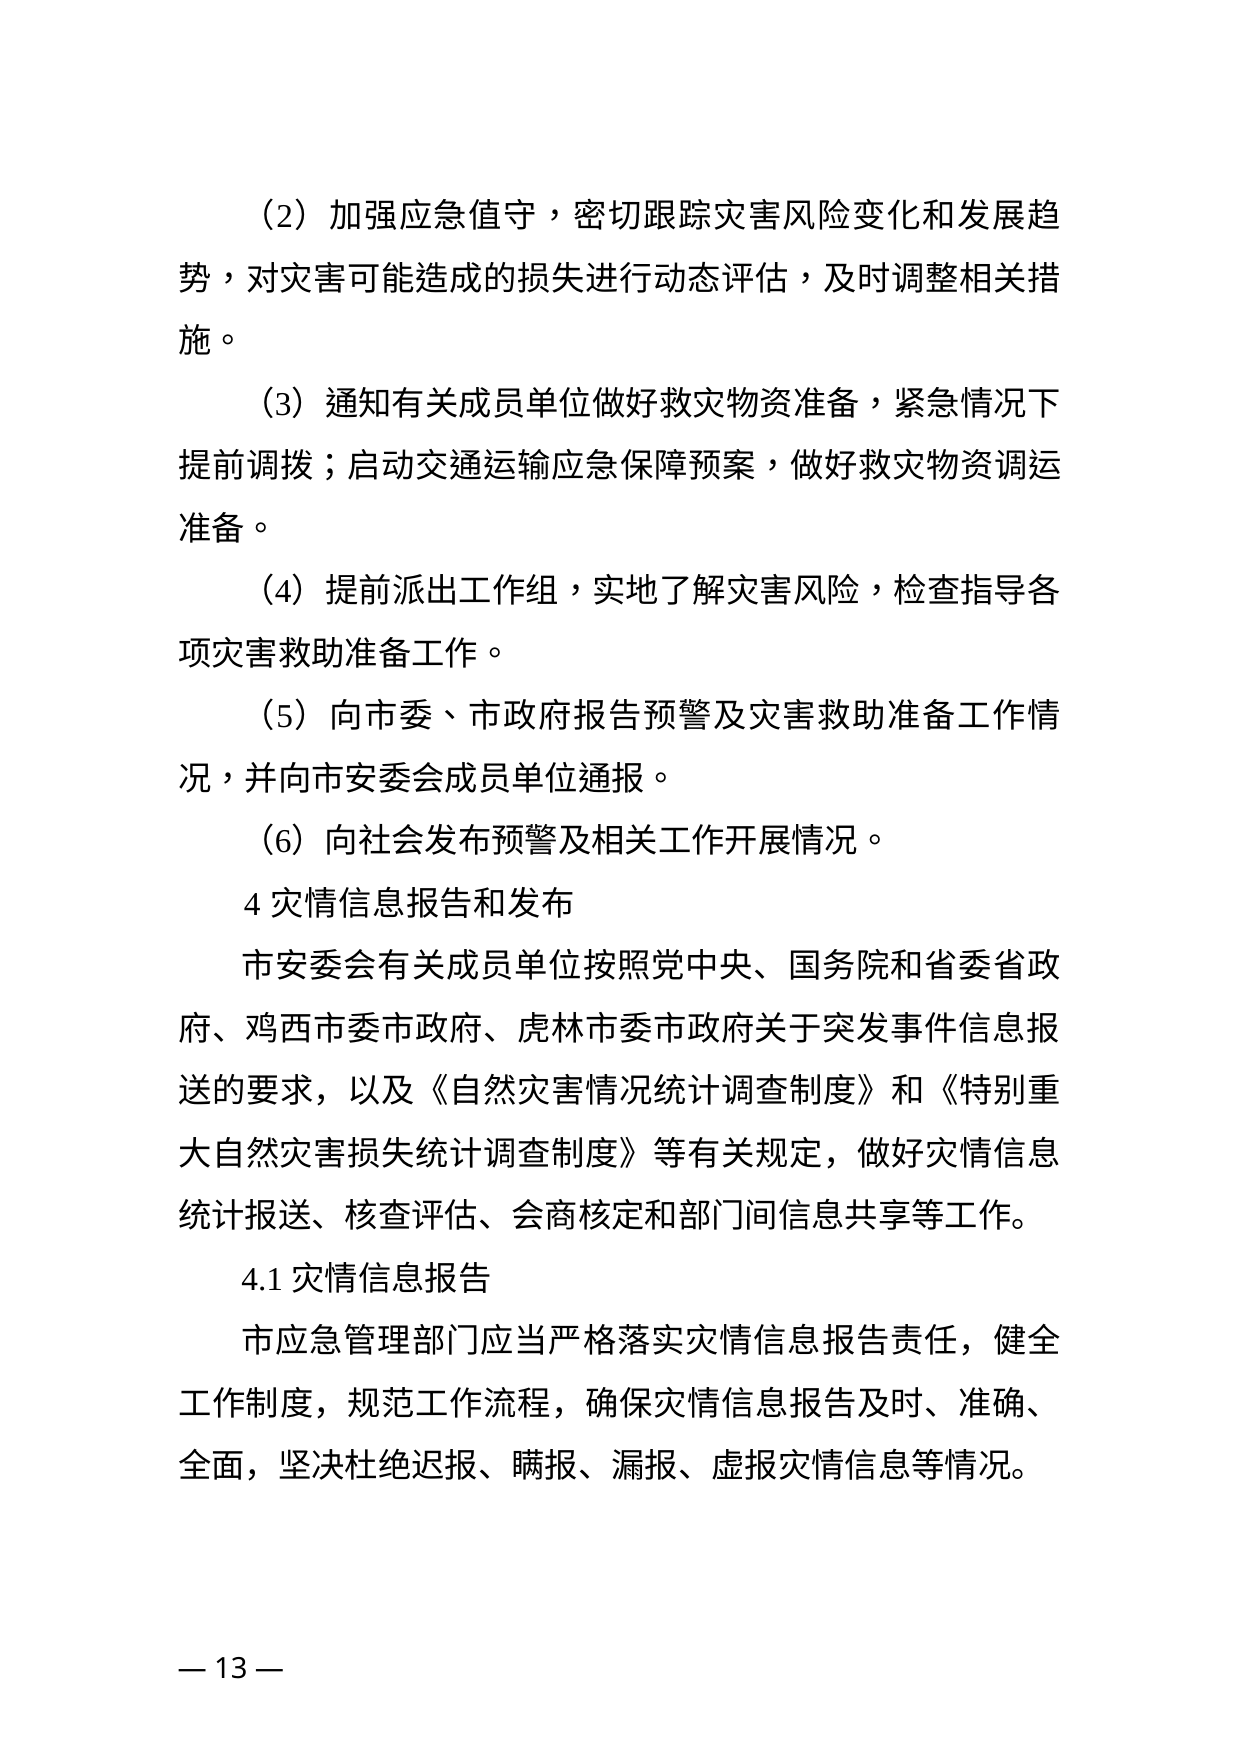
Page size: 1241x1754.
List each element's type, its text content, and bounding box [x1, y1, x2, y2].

text （2）加强应急值守，密切跟踪灾害风险变化和发展趋势，对灾害可能造成的损失进行动态评估，及时调整相关措施。 [178, 177, 1062, 365]
text 市应急管理部门应当严格落实灾情信息报告责任，健全工作制度，规范工作流程，确保灾情信息报告及时、准确、全面，坚决杜绝迟报、瞒报、漏报、虚报灾情信息等情况。 [178, 1302, 1062, 1490]
text （3）通知有关成员单位做好救灾物资准备，紧急情况下提前调拨；启动交通运输应急保障预案，做好救灾物资调运准备。 [178, 365, 1062, 552]
text （4）提前派出工作组，实地了解灾害风险，检查指导各项灾害救助准备工作。 [178, 552, 1062, 677]
text 市安委会有关成员单位按照党中央、国务院和省委省政府、鸡西市委市政府、虎林市委市政府关于突发事件信息报送的要求，以及《自然灾害情况统计调查制度》和《特别重大自然灾害损失统计调查制度》等有关规定，做好灾情信息统计报送、核查评估、会商核定和部门间信息共享等工作。 [178, 927, 1062, 1240]
text （6）向社会发布预警及相关工作开展情况。 [178, 802, 1062, 865]
text 4.1 灾情信息报告 [178, 1240, 1062, 1302]
text 4 灾情信息报告和发布 [178, 865, 1062, 927]
text （5）向市委、市政府报告预警及灾害救助准备工作情况，并向市安委会成员单位通报。 [178, 677, 1062, 802]
